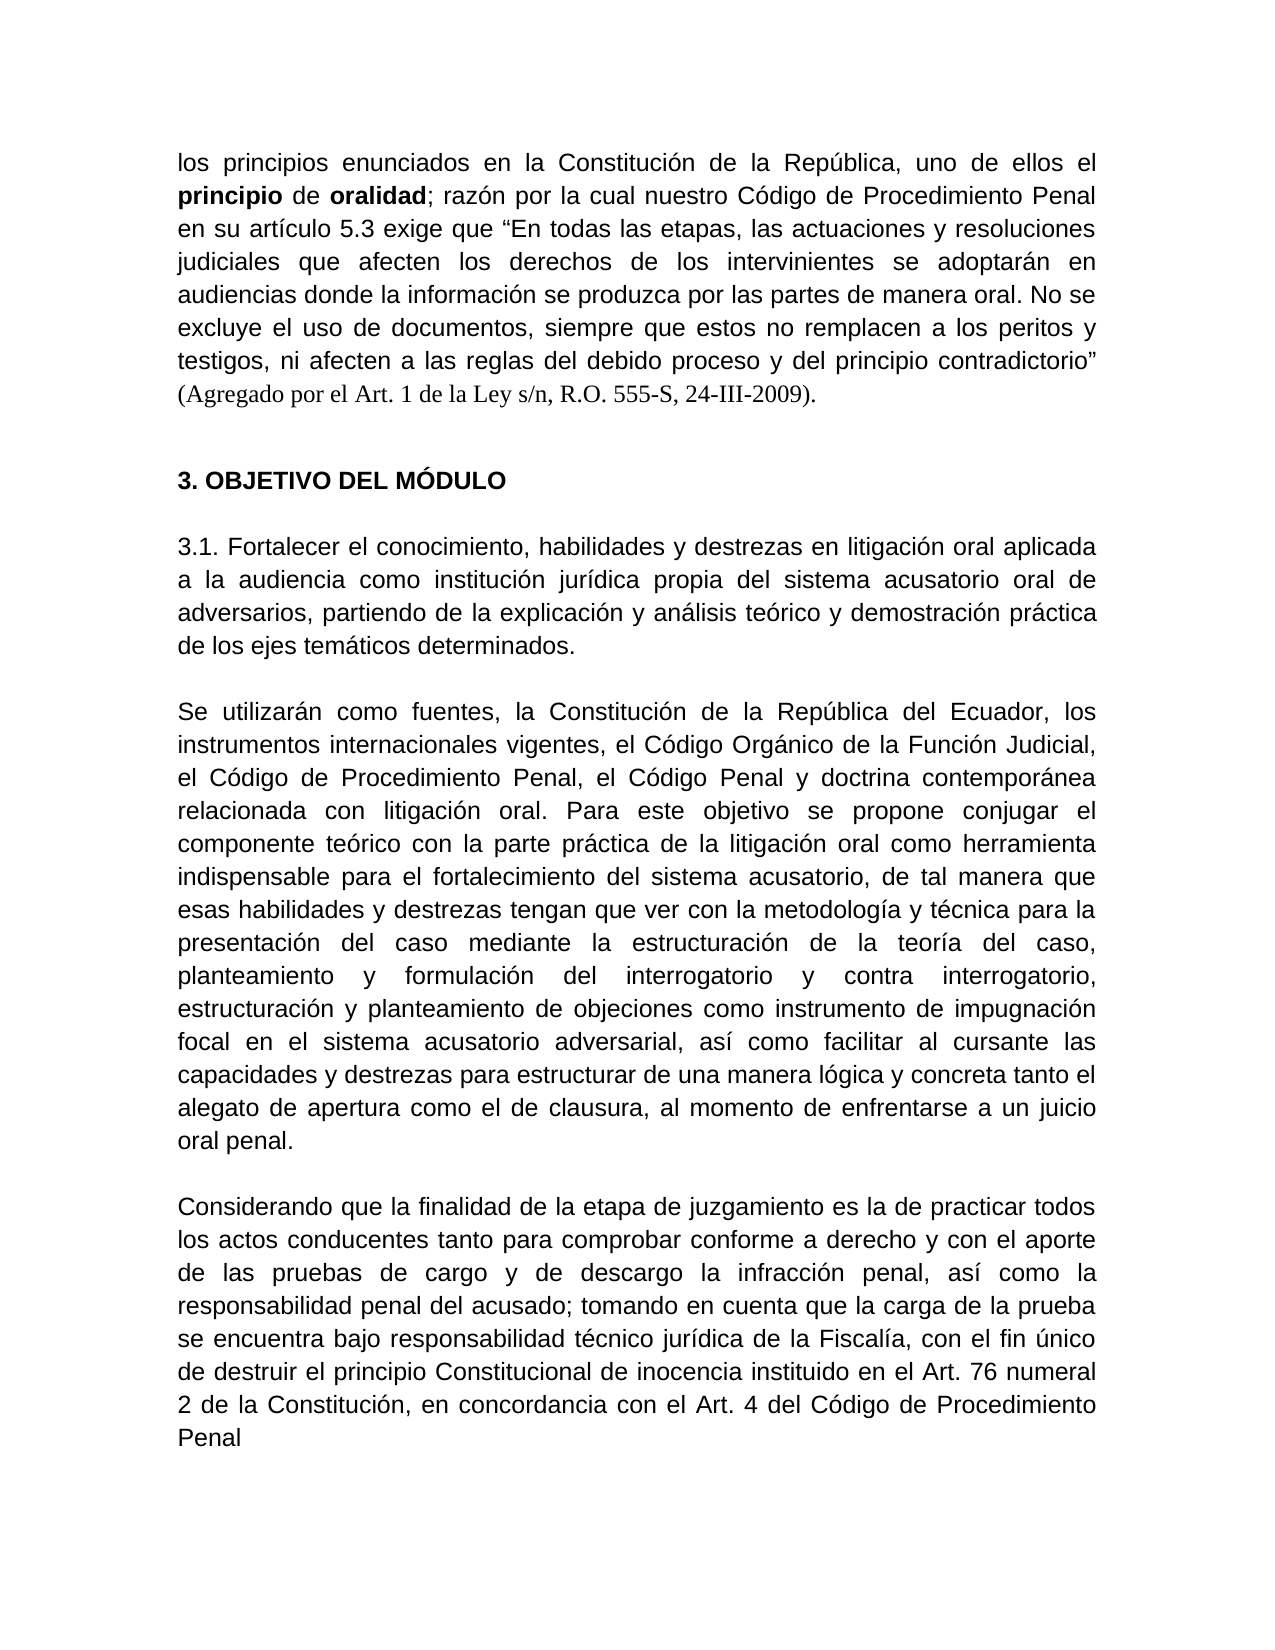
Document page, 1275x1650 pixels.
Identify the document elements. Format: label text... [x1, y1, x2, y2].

text 3.1. Fortalecer el conocimiento, habilidades y destrezas en litigación oral aplicada a la audiencia como institución jurídica propia del sistema acusatorio oral de adversarios, partiendo de la explicación y análisis teórico y demostración práctica de los ejes temáticos determinados. [177, 532, 1098, 659]
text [177, 148, 1098, 407]
text Considerando que la finalidad de la etapa de juzgamiento es la de practicar todos los actos conducentes tanto para comprobar conforme a derecho y con el aporte de las pruebas de cargo y de descargo la infracción penal, así como la responsabilidad penal del acusado; tomando en cuenta que la carga de la prueba se encuentra bajo responsabilidad técnico jurídica de la Fiscalía, con el fin único de destruir el principio Constitucional de inocencia instituido en el Art. 76 numeral 2 de la Constitución, en concordancia con el Art. 4 del Código de Procedimiento Penal [177, 1192, 1098, 1452]
text 3. OBJETIVO DEL MÓDULO [177, 466, 1098, 494]
text Se utilizarán como fuentes, la Constitución de la República del Ecuador, los instrumentos internacionales vigentes, el Código Orgánico de la Función Judicial, el Código de Procedimiento Penal, el Código Penal y doctrina contemporánea relacionada con litigación oral. Para este objetivo se propone conjugar el componente teórico con la parte práctica de la litigación oral como herramienta indispensable para el fortalecimiento del sistema acusatorio, de tal manera que esas habilidades y destrezas tengan que ver con la metodología y técnica para la presentación del caso mediante la estructuración de la teoría del caso, planteamiento y formulación del interrogatorio y contra interrogatorio, estructuración y planteamiento de objeciones como instrumento de impugnación focal en el sistema acusatorio adversarial, así como facilitar al cursante las capacidades y destrezas para estructurar de una manera lógica y concreta tanto el alegato de apertura como el de clausura, al momento de enfrentarse a un juicio oral penal. [177, 697, 1098, 1155]
